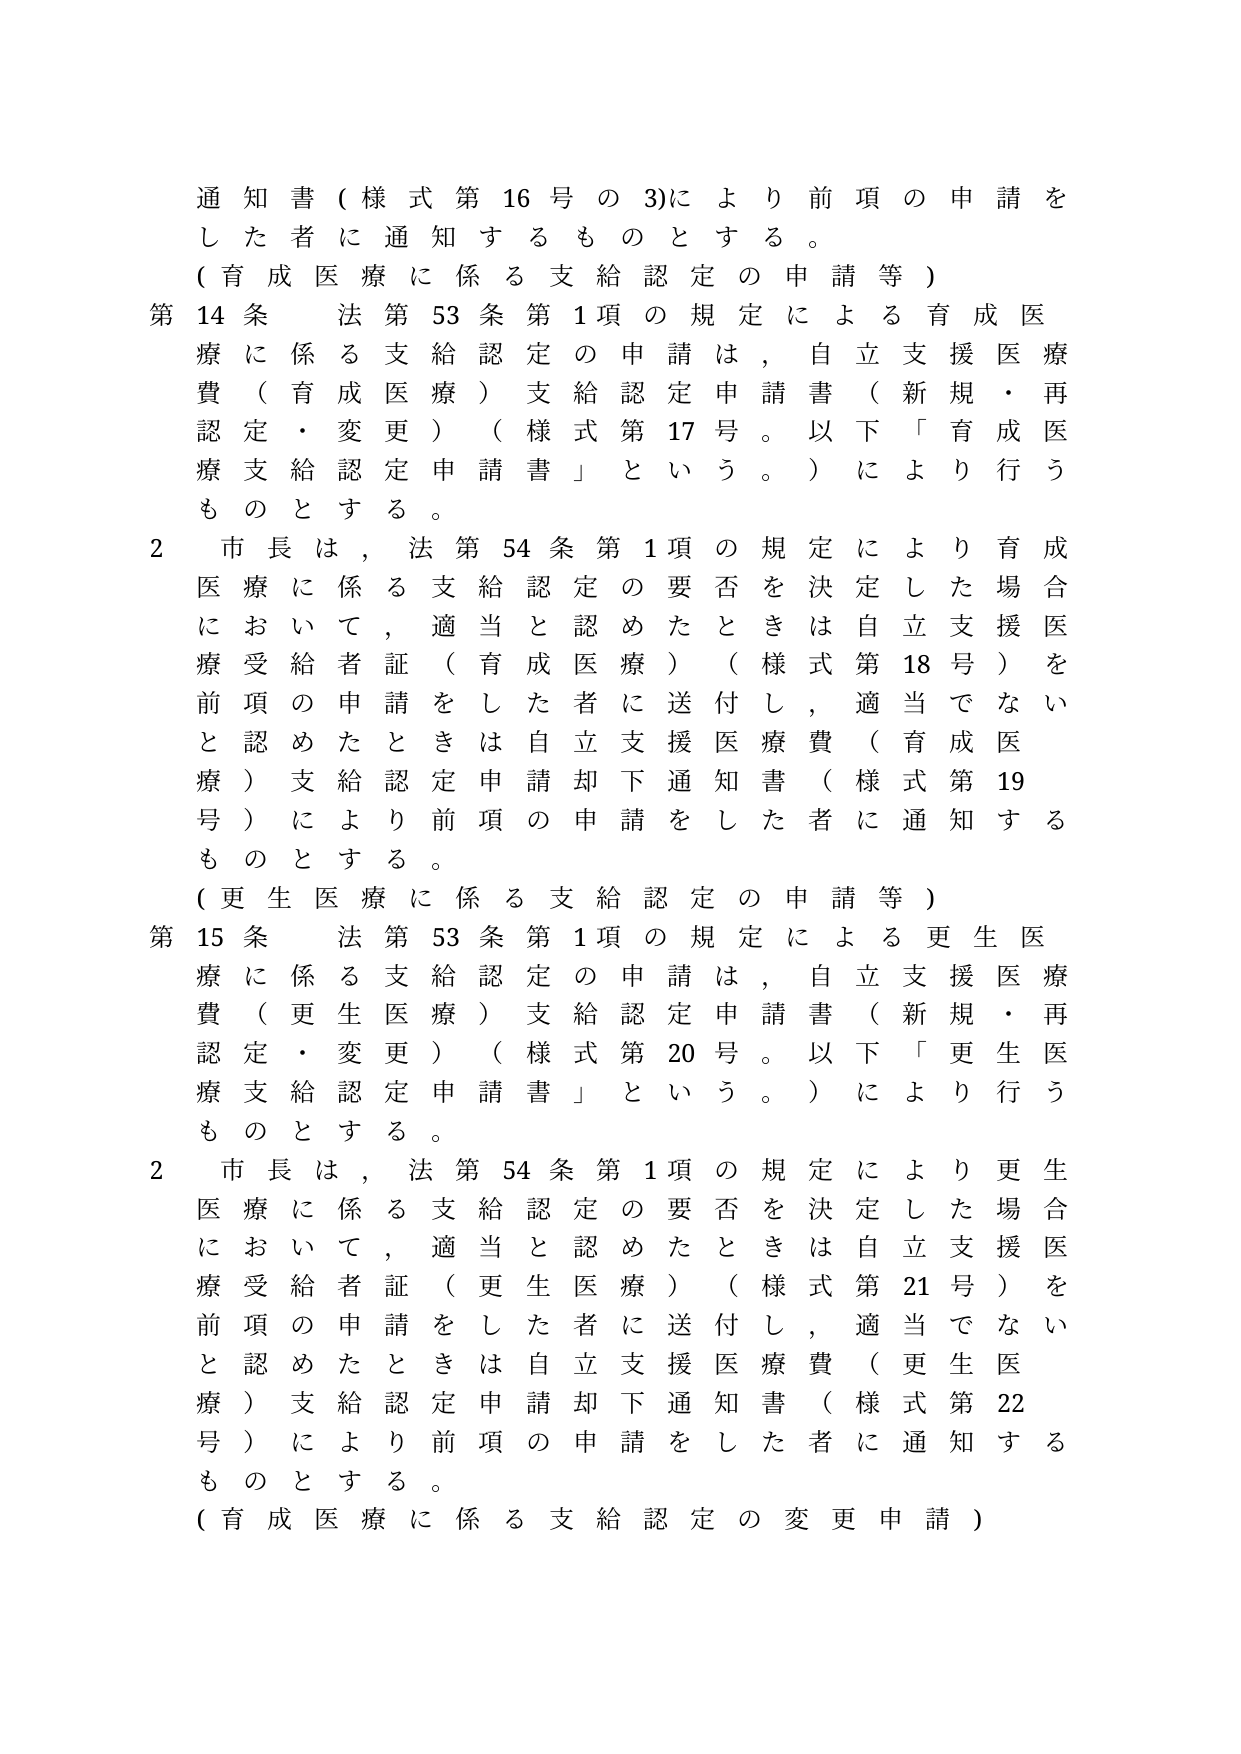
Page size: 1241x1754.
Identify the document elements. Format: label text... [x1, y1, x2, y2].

text (育成医療に係る支給認定の変更申請) [174, 1499, 1091, 1537]
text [149, 178, 1091, 255]
text 2 市長は，法第54条第1項の規定により育成医療に係る支給認定の要否を決定した場合において，適当と認めたときは自立支援医療受給者証（育成医療）（様式第18号）を前項の申請をした者に送付し，適当でないと認めたときは自立支援医療費（育成医療）支給認定申請却下通知書（様式第19号）により前項の申請をした者に通知するものとする。 [149, 527, 1091, 877]
text 第14条 法第53条第1項の規定による育成医療に係る支給認定の申請は，自立支援医療費（育成医療）支給認定申請書（新規・再認定・変更）（様式第17号。以下「育成医療支給認定申請書」という。）により行うものとする。 [149, 294, 1091, 527]
text 2 市長は，法第54条第1項の規定により更生医療に係る支給認定の要否を決定した場合において，適当と認めたときは自立支援医療受給者証（更生医療）（様式第21号）を前項の申請をした者に送付し，適当でないと認めたときは自立支援医療費（更生医療）支給認定申請却下通知書（様式第22号）により前項の申請をした者に通知するものとする。 [149, 1149, 1091, 1499]
text 第15条 法第53条第1項の規定による更生医療に係る支給認定の申請は，自立支援医療費（更生医療）支給認定申請書（新規・再認定・変更）（様式第20号。以下「更生医療支給認定申請書」という。）により行うものとする。 [149, 916, 1091, 1149]
text (更生医療に係る支給認定の申請等) [174, 877, 1091, 916]
text (育成医療に係る支給認定の申請等) [174, 255, 1091, 294]
